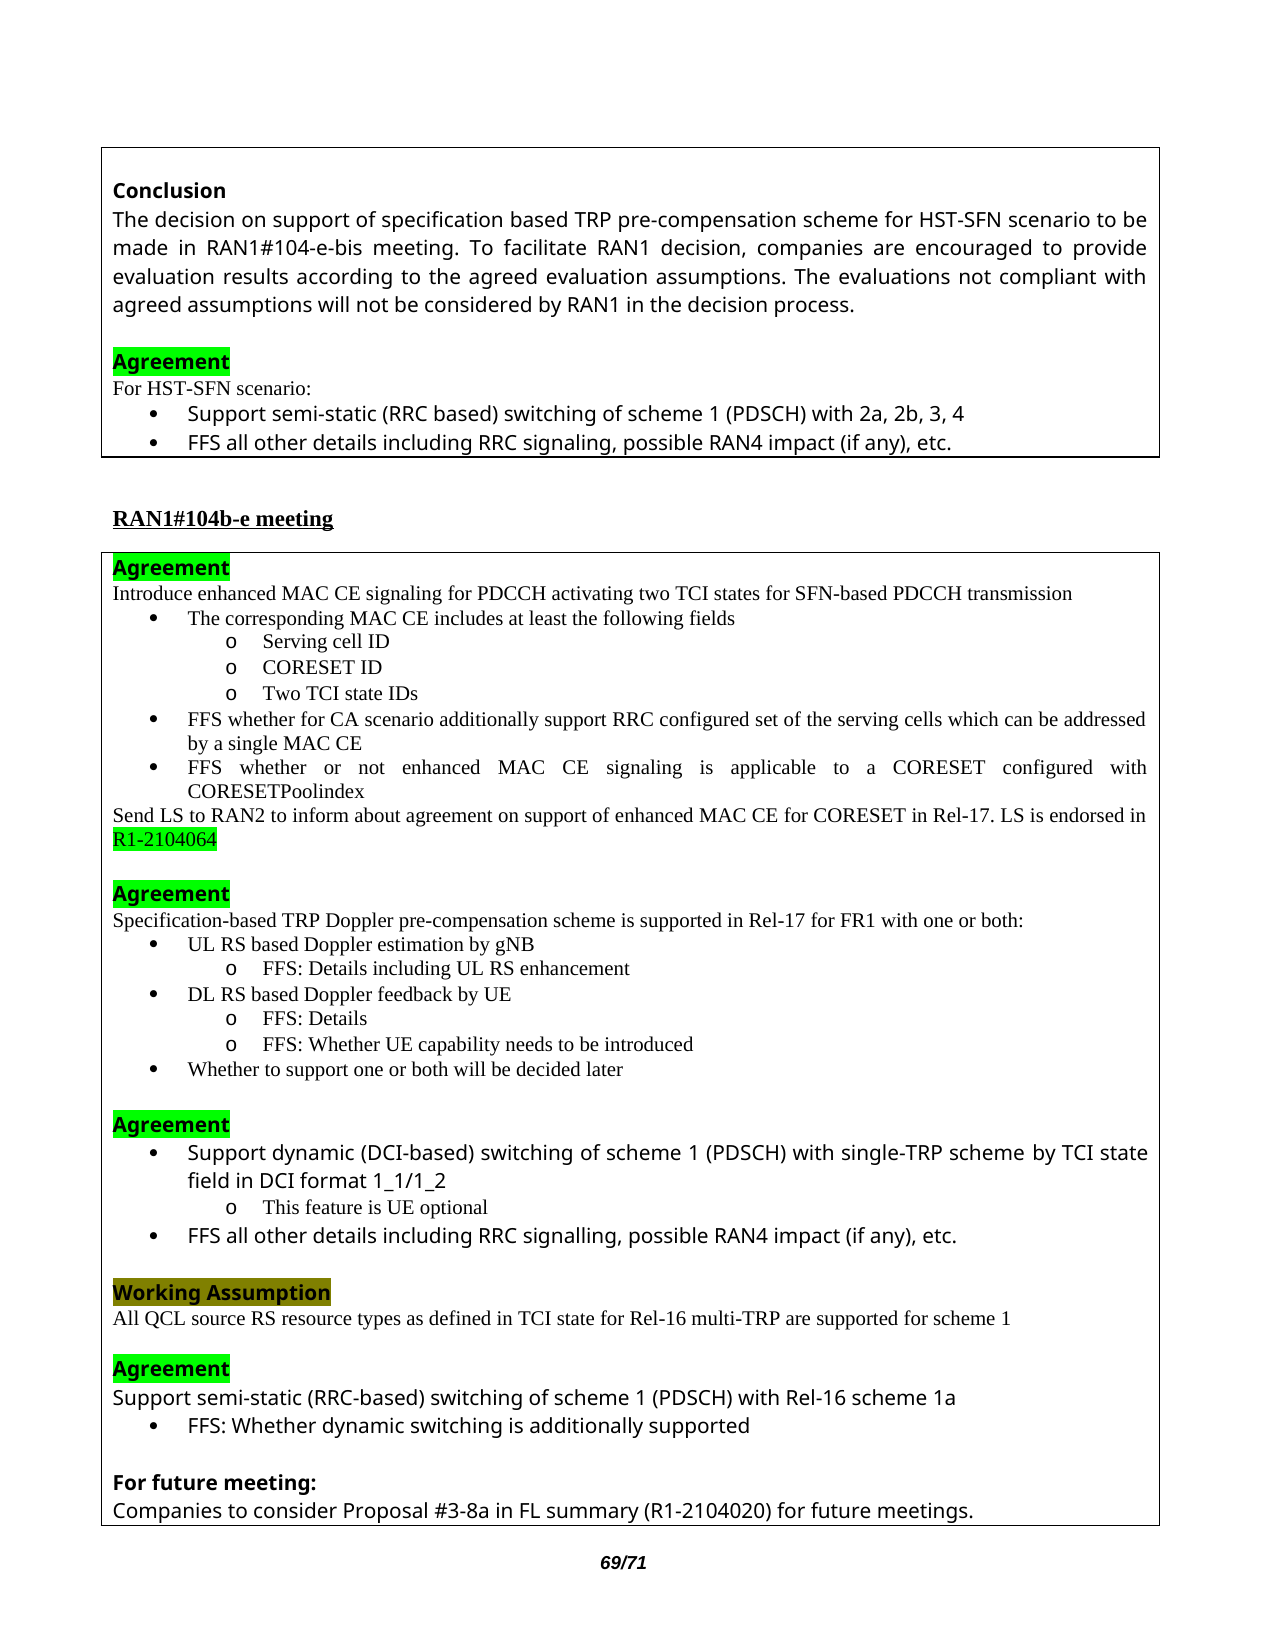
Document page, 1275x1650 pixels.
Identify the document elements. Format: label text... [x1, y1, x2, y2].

text RAN1#104b-e meeting [112, 505, 1172, 531]
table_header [102, 553, 1159, 1525]
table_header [102, 148, 1159, 456]
